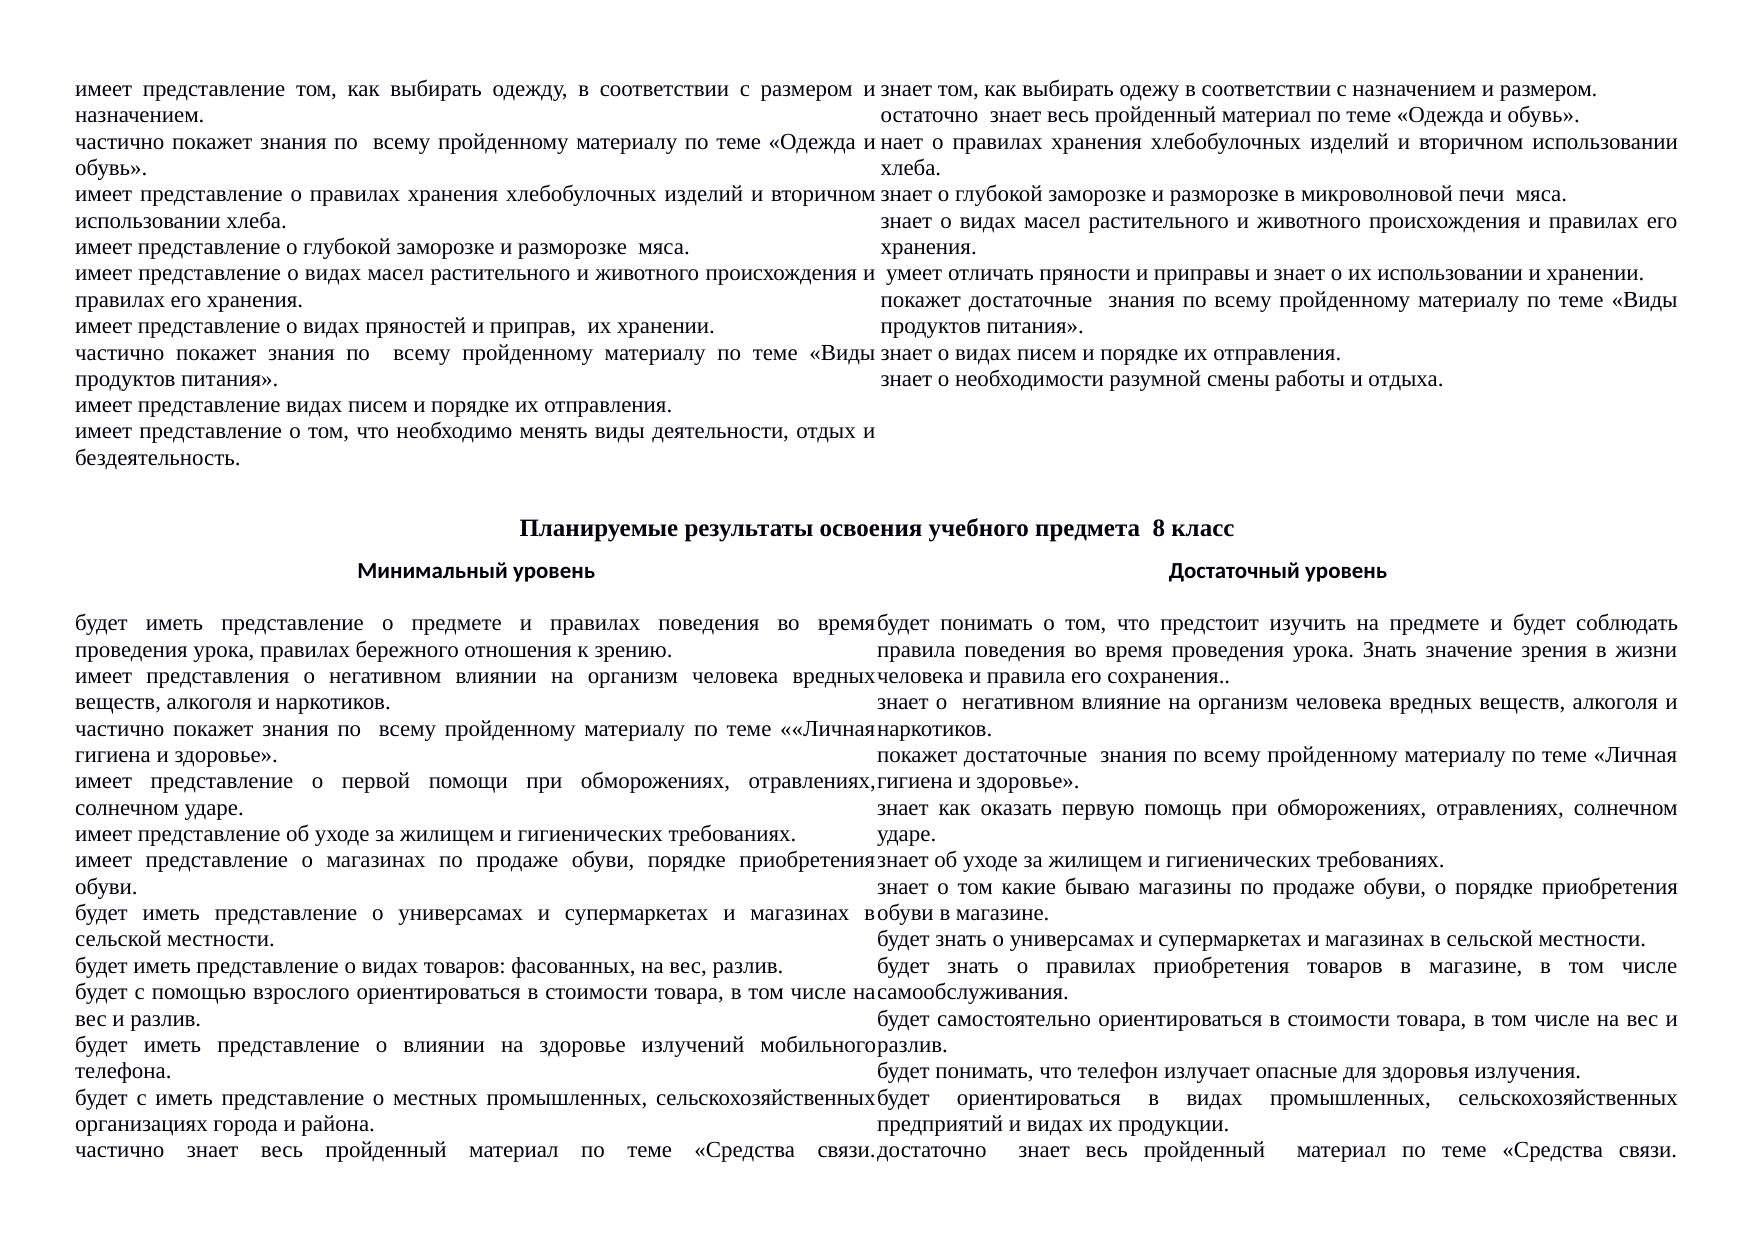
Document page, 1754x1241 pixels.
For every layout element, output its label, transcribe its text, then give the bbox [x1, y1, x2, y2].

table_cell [75, 609, 877, 1163]
table_header Минимальный уровень [75, 557, 877, 609]
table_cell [75, 75, 877, 470]
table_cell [877, 609, 1679, 1163]
text Планируемые результаты освоения учебного предмета 8 класс [75, 513, 1679, 542]
table_header Достаточный уровень [877, 557, 1679, 609]
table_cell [877, 75, 1679, 470]
